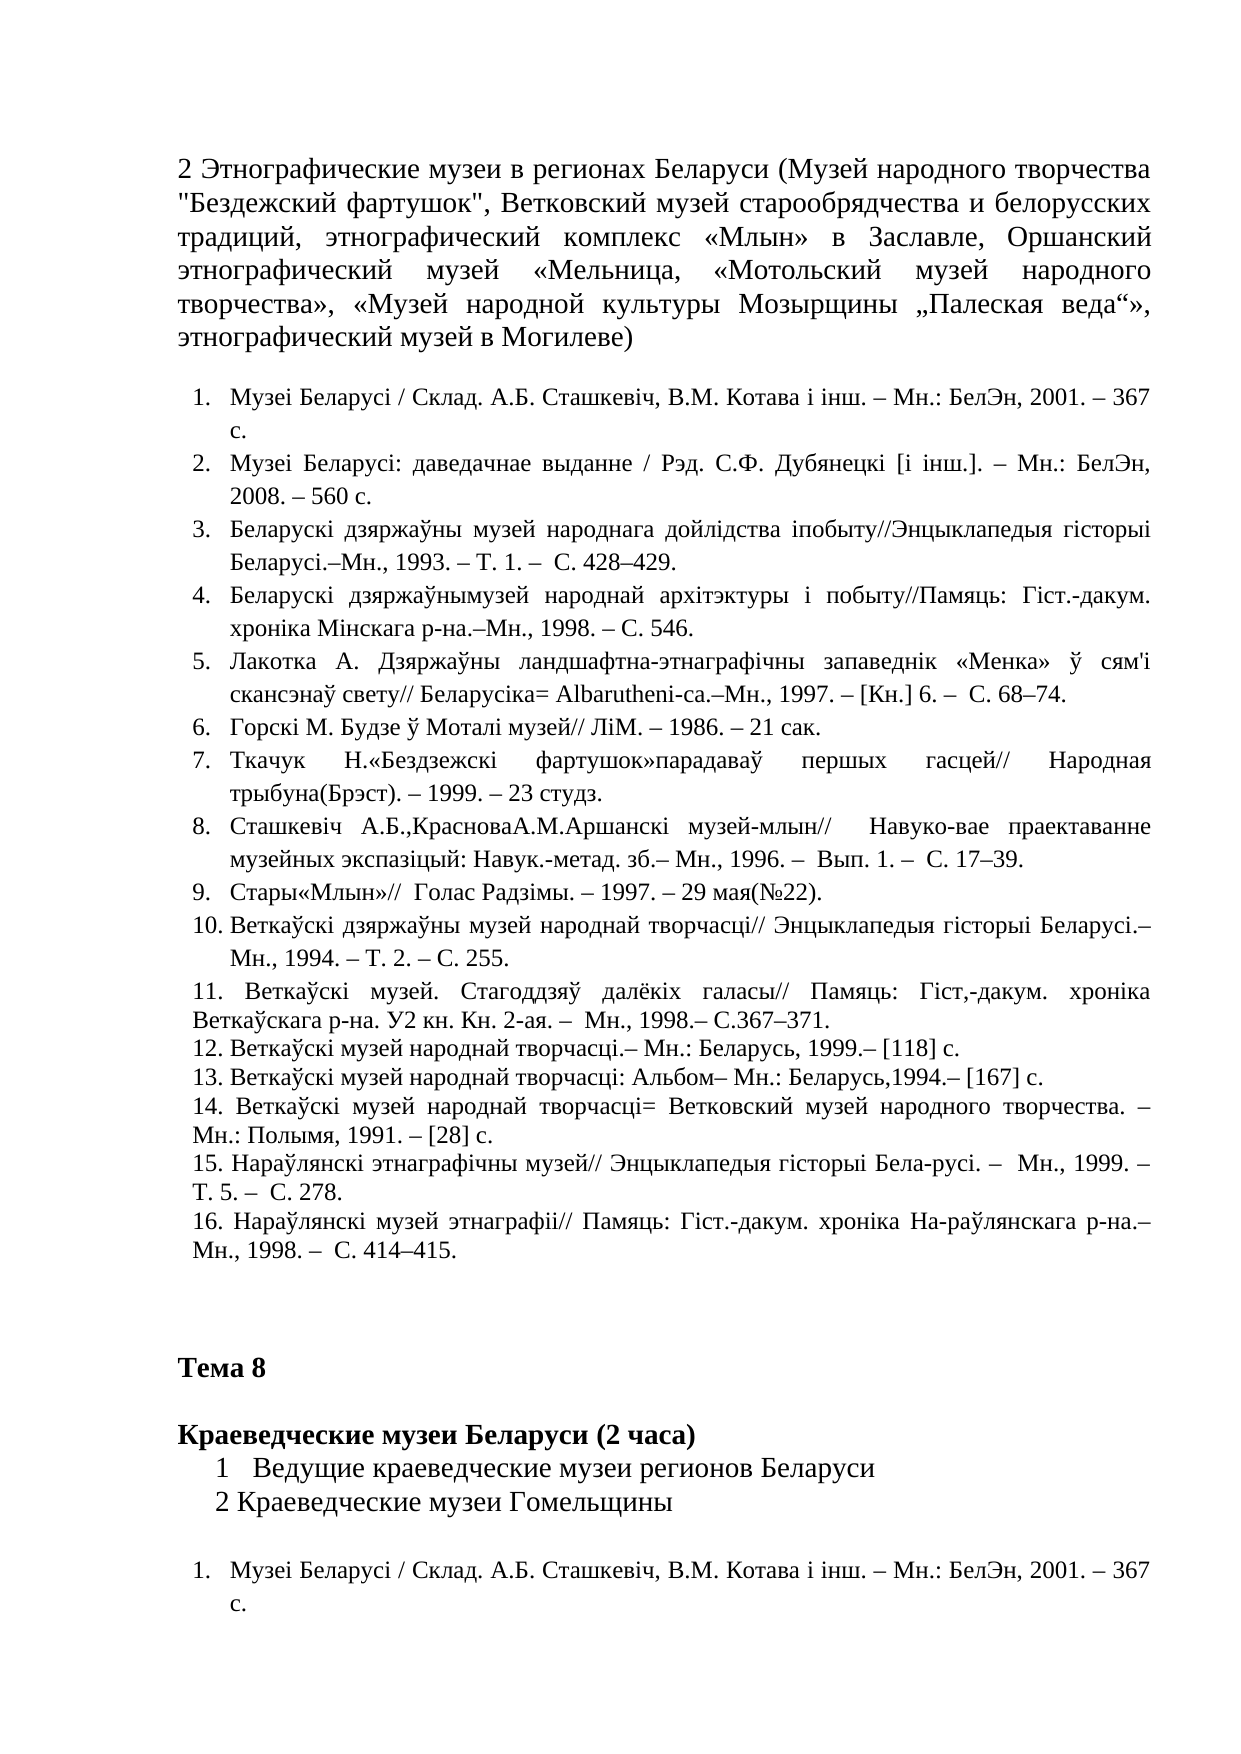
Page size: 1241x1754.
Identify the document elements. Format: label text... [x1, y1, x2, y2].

list Музеі Беларусі / Склад. А.Б. Сташкевіч, В.М. Котава і інш. – Мн.: БелЭн, 2001. – 367 с. [192, 1556, 1152, 1617]
list Сташкевіч А.Б.,КрасноваA.M.Аршанскі музей-млын// Навуко-вае праектаванне музейных экспазіцый: Навук.-метад. зб.– Мн., 1996. – Вып. 1. – С. 17–39. [192, 811, 1152, 873]
text 15. Нараўлянскі этнаграфічны музей// Энцыклапедыя гісторыі Бела-русі. – Мн., 1999. – Т. 5. – С. 278. [192, 1148, 1152, 1206]
text 14. Веткаўскі музей народнай творчасці= Ветковский музей народного творчества. – Мн.: Полымя, 1991. – [28] с. [192, 1091, 1152, 1148]
text 13. Веткаўскі музей народнай творчасці: Альбом– Мн.: Беларусь,1994.– [167] с. [177, 1062, 1152, 1091]
list Стары«Млын»// Голас Радзімы. – 1997. – 29 мая(№22). [192, 877, 1152, 906]
list Музеі Беларусі / Склад. А.Б. Сташкевіч, В.М. Котава і інш. – Мн.: БелЭн, 2001. – 367 с. [192, 382, 1152, 443]
list Горскі М. Будзе ў Моталі музей// ЛіМ. – 1986. – 21 сак. [192, 712, 1152, 741]
text Тема 8 [177, 1350, 1152, 1383]
text 2 Краеведческие музеи Гомельщины [215, 1484, 1152, 1517]
text 11. Веткаўскі музей. Стагоддзяў далёкіх галасы// Памяць: Гіст,-дакум. хроніка Веткаўскага р-на. У2 кн. Кн. 2-ая. – Мн., 1998.– С.367–371. [192, 976, 1152, 1033]
list Лакотка А. Дзяржаўны ландшафтна-этнаграфічны запаведнік «Менка» ў сям'і скансэнаў свету// Беларусіка= Albarutheni-са.–Мн., 1997. – [Кн.] 6. – С. 68–74. [192, 646, 1152, 708]
list Веткаўскі дзяржаўны музей народнай творчасці// Энцыклапедыя гісторыі Беларусі.– Мн., 1994. – Т. 2. – С. 255. [192, 910, 1152, 972]
list Ткачук Н.«Бездзежскі фартушок»парадаваў першых гасцей// Народная трыбуна(Брэст). – 1999. – 23 студз. [192, 745, 1152, 807]
text Краеведческие музеи Беларуси (2 часа) [177, 1417, 1152, 1450]
list Беларускі дзяржаўнымузей народнай архітэктуры і побыту//Памяць: Гіст.-дакум. хроніка Мінскага р-на.–Мн., 1998. – С. 546. [192, 580, 1152, 642]
list Ведущие краеведческие музеи регионов Беларуси [215, 1450, 1152, 1484]
text 16. Нараўлянскі музей этнаграфіі// Памяць: Гіст.-дакум. хроніка На-раўлянскага р-на.– Мн., 1998. – С. 414–415. [192, 1206, 1152, 1263]
text 2 Этнографические музеи в регионах Беларуси (Музей народного творчества "Бездежский фартушок", Ветковский музей старообрядчества и белорусских традиций, этнографический комплекс «Млын» в Заславле, Оршанский этнографический музей «Мельница, «Мотольский музей народного творчества», «Музей народной культуры Мозырщины „Палеская веда“», этнографический музей в Могилеве) [177, 152, 1152, 353]
list Беларускі дзяржаўны музей народнага дойлідства іпобыту//Энцыклапедыя гісторыі Беларусі.–Мн., 1993. – Т. 1. – С. 428–429. [192, 514, 1152, 576]
list Музеі Беларусі: даведачнае выданне / Рэд. С.Ф. Дубянецкі [і інш.]. – Мн.: БелЭн, 2008. – 560 с. [192, 448, 1152, 509]
text 12. Веткаўскі музей народнай творчасці.– Мн.: Беларусь, 1999.– [118] с. [177, 1033, 1152, 1062]
